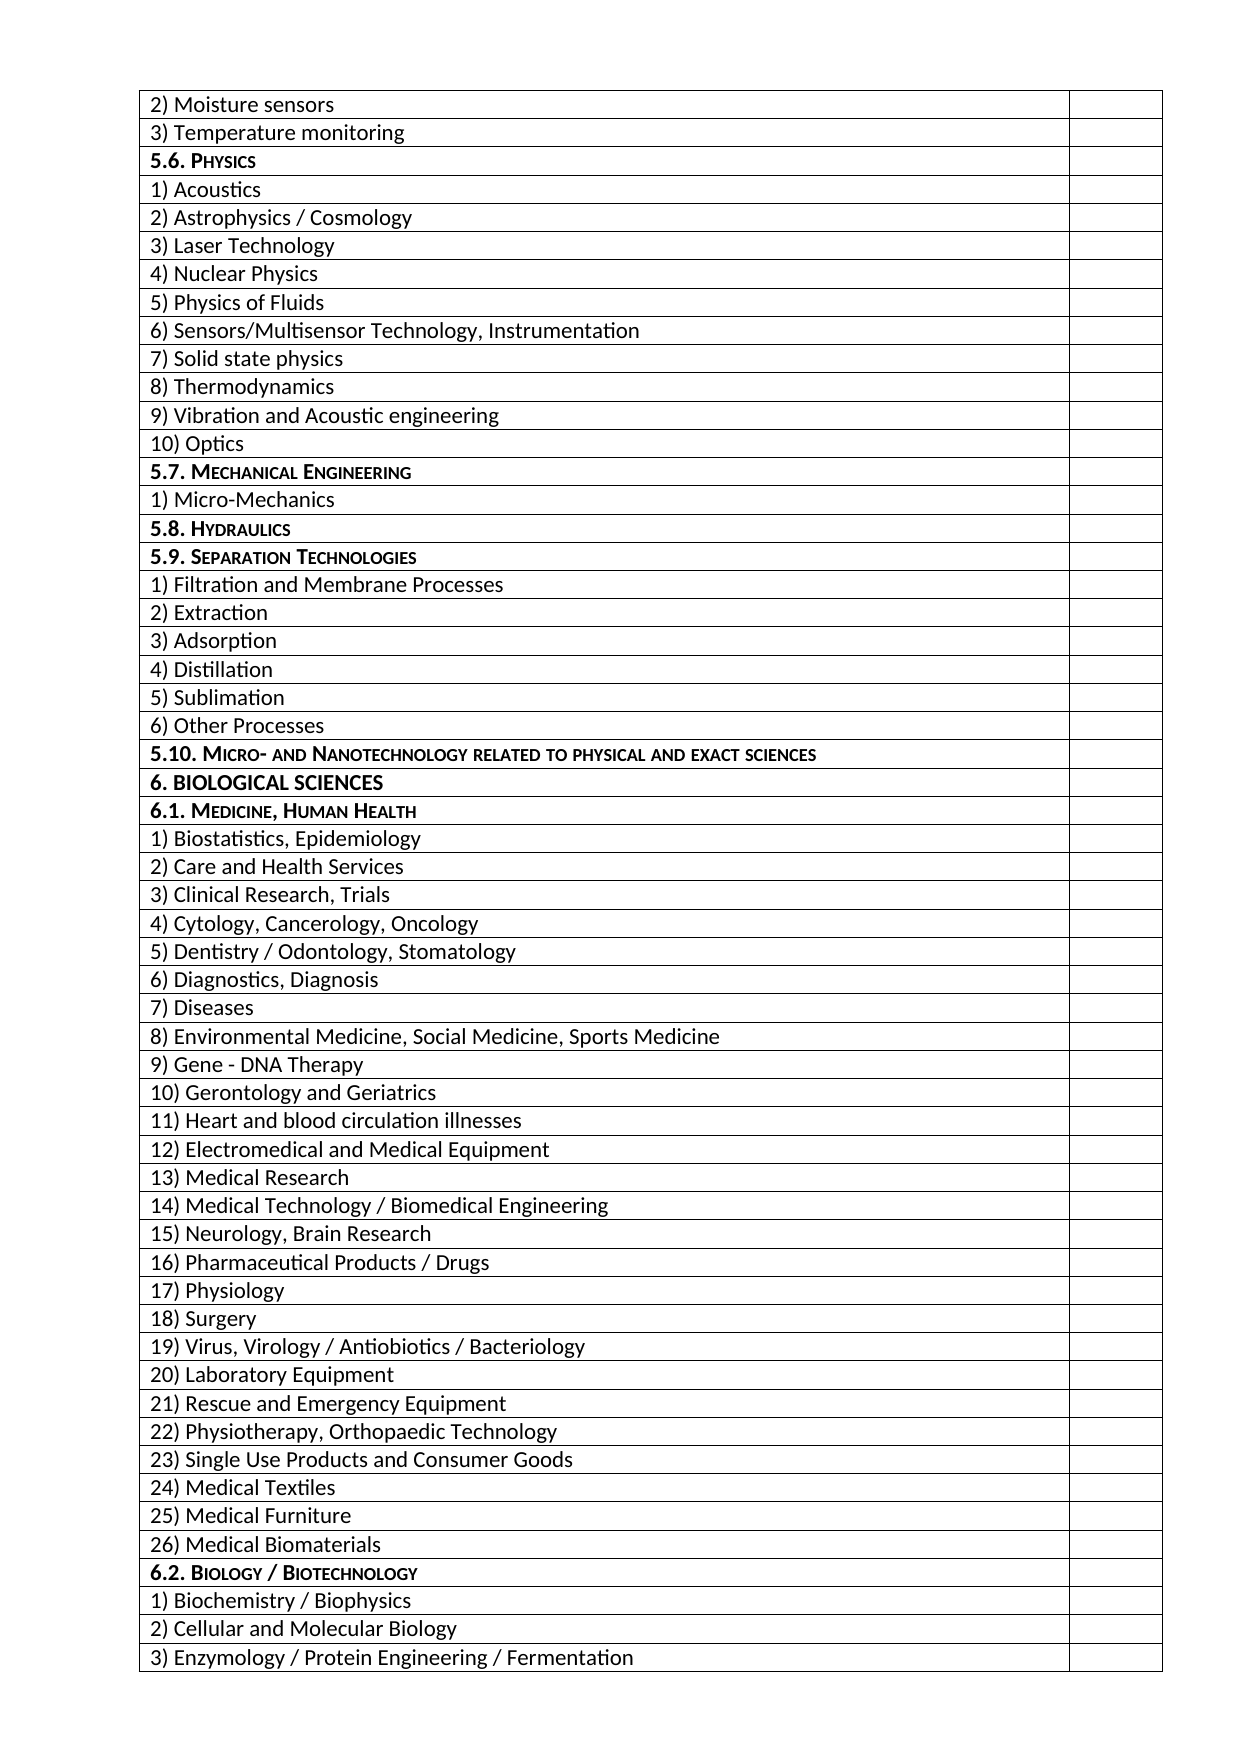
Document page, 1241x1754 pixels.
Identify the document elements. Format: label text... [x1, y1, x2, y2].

table_cell 5) Physics of Fluids [140, 289, 1069, 316]
table_cell 6) Sensors/Multisensor Technology, Instrumentation [140, 317, 1069, 344]
table_cell 1) Acoustics [140, 176, 1069, 203]
table_cell 1) Filtration and Membrane Processes [140, 571, 1069, 598]
table_cell [1070, 1418, 1162, 1445]
table_cell [1070, 1249, 1162, 1276]
table_cell [1070, 1559, 1162, 1586]
table_cell [1070, 458, 1162, 485]
table_cell [1070, 260, 1162, 288]
table_cell [1070, 543, 1162, 570]
table_cell [1070, 119, 1162, 146]
table_cell [1070, 1164, 1162, 1191]
table_cell 8) Environmental Medicine, Social Medicine, Sports Medicine [140, 1023, 1069, 1050]
table_cell [1070, 853, 1162, 880]
table_cell [1070, 881, 1162, 909]
table_cell [1070, 1531, 1162, 1558]
table_cell 10) Optics [140, 430, 1069, 457]
table_cell 1) Micro-Mechanics [140, 486, 1069, 513]
table_cell [1070, 910, 1162, 937]
table_cell 6.2. Biology / Biotechnology [140, 1559, 1069, 1586]
table_cell 2) Cellular and Molecular Biology [140, 1615, 1069, 1643]
table_cell [1070, 1277, 1162, 1304]
table_cell 6) Other Processes [140, 712, 1069, 739]
table_cell [1070, 1051, 1162, 1078]
table_cell 25) Medical Furniture [140, 1502, 1069, 1530]
table_cell 2) Extraction [140, 599, 1069, 626]
table_cell [1070, 994, 1162, 1022]
table_cell [1070, 176, 1162, 203]
table_cell 5) Dentistry / Odontology, Stomatology [140, 938, 1069, 965]
table_cell [1070, 966, 1162, 993]
table_cell [1070, 345, 1162, 372]
table_cell 9) Gene - DNA Therapy [140, 1051, 1069, 1078]
table_cell 5.6. Physics [140, 147, 1069, 175]
table_cell [1070, 825, 1162, 852]
table_cell 19) Virus, Virology / Antiobiotics / Bacteriology [140, 1333, 1069, 1360]
table_cell [1070, 147, 1162, 175]
table_cell 12) Electromedical and Medical Equipment [140, 1136, 1069, 1163]
table_cell 24) Medical Textiles [140, 1474, 1069, 1501]
table_cell [1070, 1333, 1162, 1360]
table_cell 5.8. Hydraulics [140, 515, 1069, 542]
table_cell 5) Sublimation [140, 684, 1069, 711]
table_cell 6.1. Medicine, Human Health [140, 797, 1069, 824]
table_cell [1070, 1644, 1162, 1671]
table_cell 10) Gerontology and Geriatrics [140, 1079, 1069, 1106]
table_cell 5.10. Micro- and Nanotechnology related to physical and exact sciences [140, 740, 1069, 767]
table_cell 7) Diseases [140, 994, 1069, 1022]
table_cell 15) Neurology, Brain Research [140, 1220, 1069, 1247]
table_cell [1070, 599, 1162, 626]
table_cell [1070, 1192, 1162, 1219]
table_cell [1070, 712, 1162, 739]
table_cell [1070, 1361, 1162, 1388]
table_cell 18) Surgery [140, 1305, 1069, 1332]
table_cell [1070, 204, 1162, 231]
table_cell [1070, 232, 1162, 259]
table_cell [1070, 289, 1162, 316]
table_cell 5.7. Mechanical Engineering [140, 458, 1069, 485]
table_cell 3) Laser Technology [140, 232, 1069, 259]
table_cell 7) Solid state physics [140, 345, 1069, 372]
table_cell 2) Astrophysics / Cosmology [140, 204, 1069, 231]
table_cell [1070, 1079, 1162, 1106]
table_cell [1070, 373, 1162, 401]
table_cell 3) Adsorption [140, 627, 1069, 654]
table_cell [1070, 317, 1162, 344]
table_cell 26) Medical Biomaterials [140, 1531, 1069, 1558]
table_cell [1070, 402, 1162, 429]
table_cell 13) Medical Research [140, 1164, 1069, 1191]
table_cell [1070, 938, 1162, 965]
table_cell [1070, 1305, 1162, 1332]
table_cell 3) Clinical Research, Trials [140, 881, 1069, 909]
table_cell [1070, 797, 1162, 824]
table_cell [1070, 1220, 1162, 1247]
table_cell [1070, 486, 1162, 513]
table_cell 8) Thermodynamics [140, 373, 1069, 401]
table_cell 16) Pharmaceutical Products / Drugs [140, 1249, 1069, 1276]
table_cell 4) Cytology, Cancerology, Oncology [140, 910, 1069, 937]
table_cell [1070, 1446, 1162, 1473]
table_cell [1070, 1474, 1162, 1501]
table_cell 9) Vibration and Acoustic engineering [140, 402, 1069, 429]
table_cell 23) Single Use Products and Consumer Goods [140, 1446, 1069, 1473]
table_cell 4) Distillation [140, 656, 1069, 683]
table_cell [1070, 627, 1162, 654]
table_cell [1070, 1587, 1162, 1614]
table_cell [1070, 1136, 1162, 1163]
table_cell [1070, 684, 1162, 711]
table_cell 17) Physiology [140, 1277, 1069, 1304]
table_cell 22) Physiotherapy, Orthopaedic Technology [140, 1418, 1069, 1445]
table_cell 1) Biostatistics, Epidemiology [140, 825, 1069, 852]
table_cell [1070, 769, 1162, 796]
table_cell 2) Moisture sensors [140, 91, 1069, 118]
table_cell 14) Medical Technology / Biomedical Engineering [140, 1192, 1069, 1219]
table_cell [1070, 1502, 1162, 1530]
table_cell [1070, 1615, 1162, 1643]
table_cell 21) Rescue and Emergency Equipment [140, 1390, 1069, 1417]
table_cell 6) Diagnostics, Diagnosis [140, 966, 1069, 993]
table_cell 6. BIOLOGICAL SCIENCES [140, 769, 1069, 796]
table_cell 20) Laboratory Equipment [140, 1361, 1069, 1388]
table_cell [1070, 656, 1162, 683]
table_cell 1) Biochemistry / Biophysics [140, 1587, 1069, 1614]
table_cell [1070, 515, 1162, 542]
table_cell [1070, 1390, 1162, 1417]
table_cell 5.9. Separation Technologies [140, 543, 1069, 570]
table_cell [1070, 1107, 1162, 1134]
table_cell 3) Temperature monitoring [140, 119, 1069, 146]
table_cell [1070, 740, 1162, 767]
table_cell 4) Nuclear Physics [140, 260, 1069, 288]
table_cell [1070, 430, 1162, 457]
table_cell 2) Care and Health Services [140, 853, 1069, 880]
table_cell [1070, 1023, 1162, 1050]
table_cell [1070, 571, 1162, 598]
table_cell 3) Enzymology / Protein Engineering / Fermentation [140, 1644, 1069, 1671]
table_cell 11) Heart and blood circulation illnesses [140, 1107, 1069, 1134]
table_cell [1070, 91, 1162, 118]
